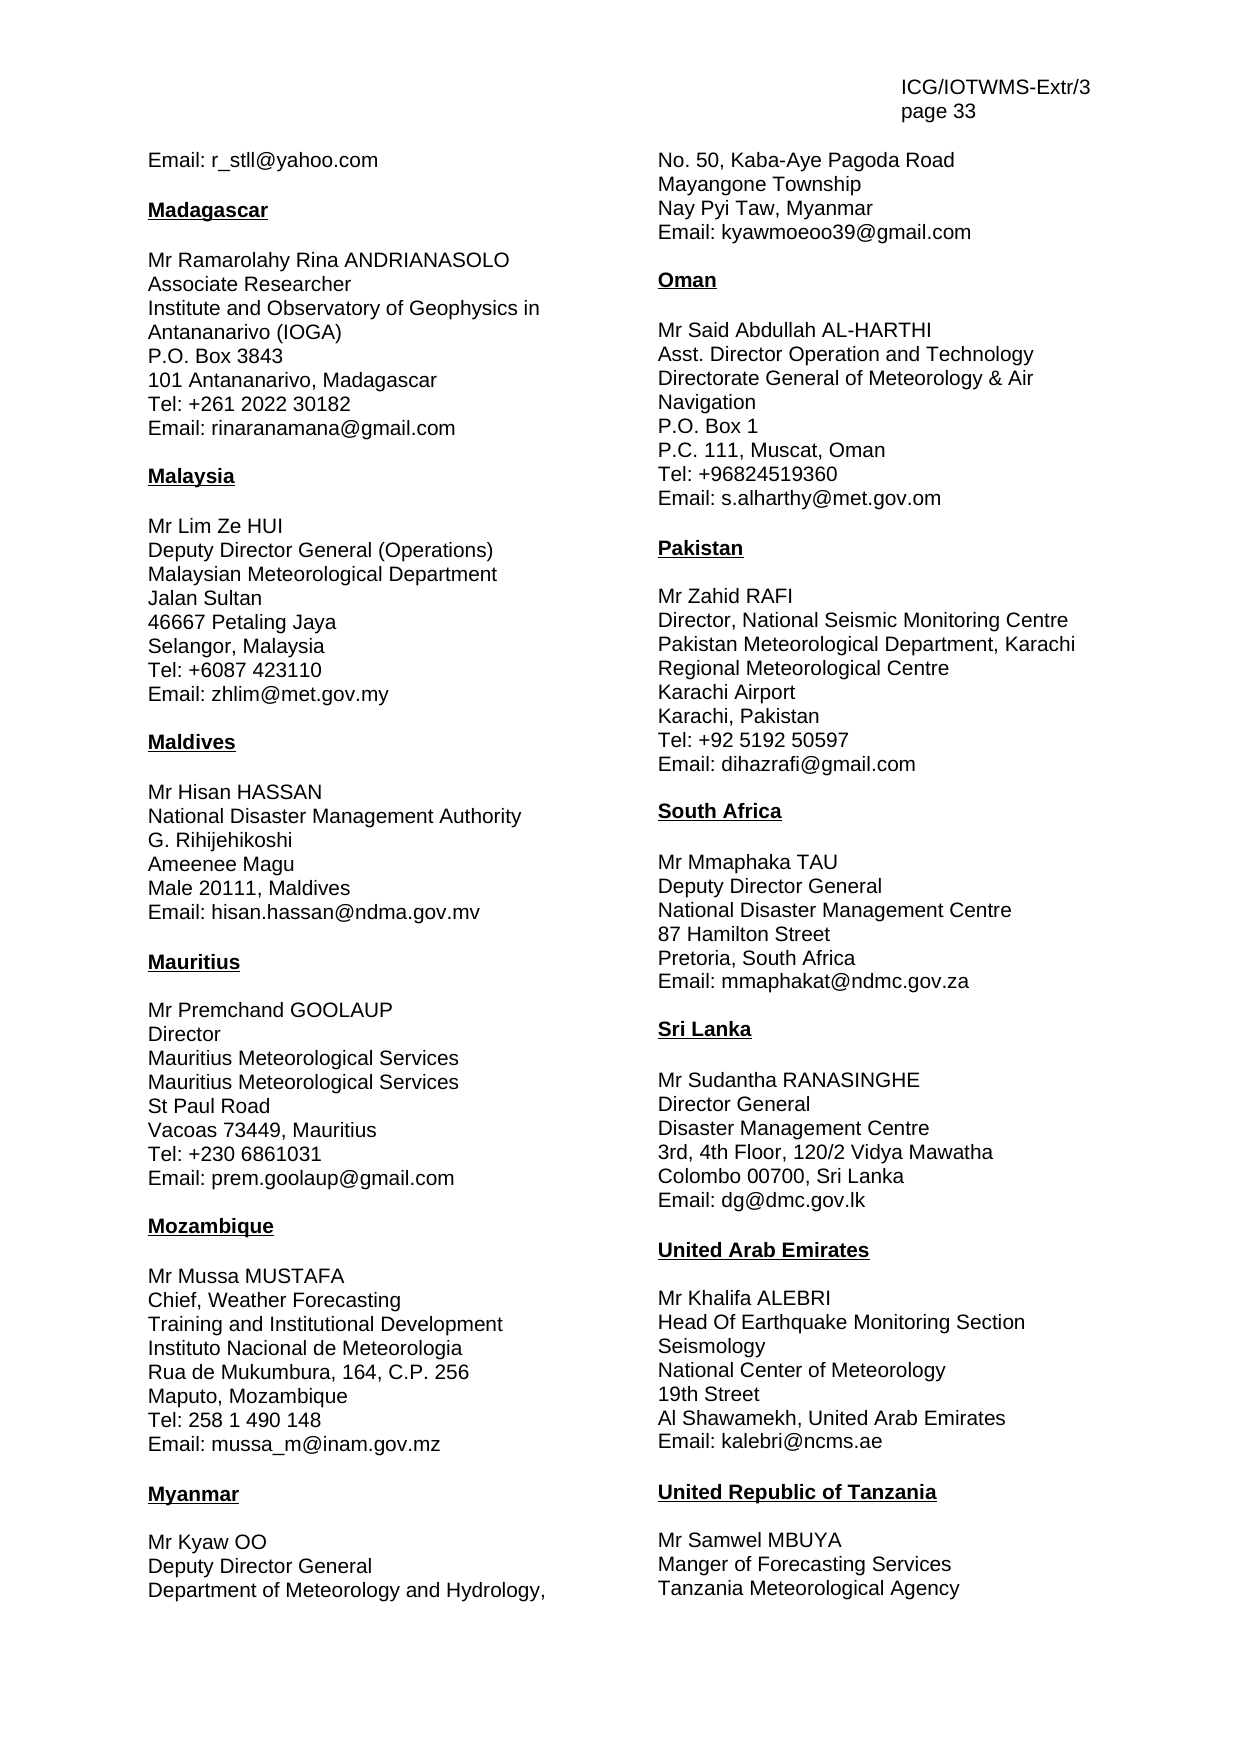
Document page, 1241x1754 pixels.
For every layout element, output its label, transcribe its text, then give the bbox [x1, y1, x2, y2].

text Tel: +230 6861031 Email: prem.goolaup@gmail.com Mozambique [148, 1142, 583, 1264]
text No. 50, Kaba-Aye Pagoda Road Mayangone Township Nay Pyi Taw, Myanmar [658, 148, 1093, 219]
text Mr Lim Ze HUI Deputy Director General (Operations) Malaysian Meteorological Department [148, 514, 583, 586]
text Mr Zahid RAFI Director, National Seismic Monitoring Centre Pakistan Meteorological Department, Karachi [658, 584, 1093, 656]
text Mr Mmaphaka TAU Deputy Director General National Disaster Management Centre [658, 849, 1093, 921]
text Email: kalebri@ncms.ae [658, 1429, 1093, 1480]
text Mr Khalifa ALEBRI Head Of Earthquake Monitoring Section Seismology National Center of Meteorology [658, 1286, 1093, 1381]
text Tel: 258 1 490 148 Email: mussa_m@inam.gov.mz [148, 1408, 583, 1482]
text Email: dg@dmc.gov.lk [658, 1187, 1093, 1238]
text Regional Meteorological Centre Karachi Airport Karachi, Pakistan [658, 656, 1093, 727]
text Mauritius [148, 950, 583, 974]
text Mr Kyaw OO Deputy Director General Department of Meteorology and Hydrology, [148, 1506, 583, 1602]
text G. Rihijehikoshi Ameenee Magu Male 20111, Maldives [148, 828, 583, 900]
text Malaysia [148, 440, 583, 514]
text Tel: +261 2022 30182 Email: rinaranamana@gmail.com [148, 392, 583, 440]
text Mr Ramarolahy Rina ANDRIANASOLO Associate Researcher Institute and Observatory of Geophysics in Antananarivo (IOGA) [148, 248, 583, 344]
text 3rd, 4th Floor, 120/2 Vidya Mawatha Colombo 00700, Sri Lanka [658, 1139, 1093, 1187]
text Tel: +6087 423110 Email: zhlim@met.gov.my Maldives [148, 658, 583, 780]
text Pakistan [658, 536, 1093, 560]
text 19th Street Al Shawamekh, United Arab Emirates [658, 1381, 1093, 1429]
text Tel: +96824519360 Email: s.alharthy@met.gov.om [658, 461, 1093, 536]
text Mr Samwel MBUYA Manger of Forecasting Services Tanzania Meteorological Agency [658, 1528, 1093, 1599]
text Madagascar [148, 198, 583, 248]
text P.O. Box 3843 101 Antananarivo, Madagascar [148, 344, 583, 392]
text Oman [658, 267, 1093, 318]
text Mr Mussa MUSTAFA Chief, Weather Forecasting Training and Institutional Development Instituto Nacional de Meteorologia [148, 1264, 583, 1360]
text Vacoas 73449, Mauritius [148, 1118, 583, 1142]
text Tel: +254-20-3867880 Fax: +254-20-3876955/3865217 Email: r_stll@yahoo.com [148, 148, 583, 198]
text Myanmar [148, 1482, 583, 1506]
text United Republic of Tanzania [658, 1480, 1093, 1504]
text St Paul Road [148, 1094, 583, 1118]
text Mr Sudantha RANASINGHE Director General Disaster Management Centre [658, 1068, 1093, 1139]
text Email: mmaphakat@ndmc.gov.za Sri Lanka [658, 969, 1093, 1068]
text Jalan Sultan 46667 Petaling Jaya Selangor, Malaysia [148, 586, 583, 658]
text Tel: +92 5192 50597 Email: dihazrafi@gmail.com South Africa [658, 727, 1093, 849]
text Email: hisan.hassan@ndma.gov.mv [148, 900, 583, 950]
text Mr Premchand GOOLAUP Director Mauritius Meteorological Services Mauritius Meteorological Services [148, 998, 583, 1094]
text United Arab Emirates [658, 1238, 1093, 1262]
text Mr Said Abdullah AL-HARTHI Asst. Director Operation and Technology Directorate General of Meteorology & Air Navigation [658, 318, 1093, 413]
text Mr Hisan HASSAN National Disaster Management Authority [148, 780, 583, 828]
text P.O. Box 1 P.C. 111, Muscat, Oman [658, 413, 1093, 461]
text Email: kyawmoeoo39@gmail.com [658, 219, 1093, 243]
text Rua de Mukumbura, 164, C.P. 256 Maputo, Mozambique [148, 1360, 583, 1408]
text 87 Hamilton Street Pretoria, South Africa [658, 921, 1093, 969]
